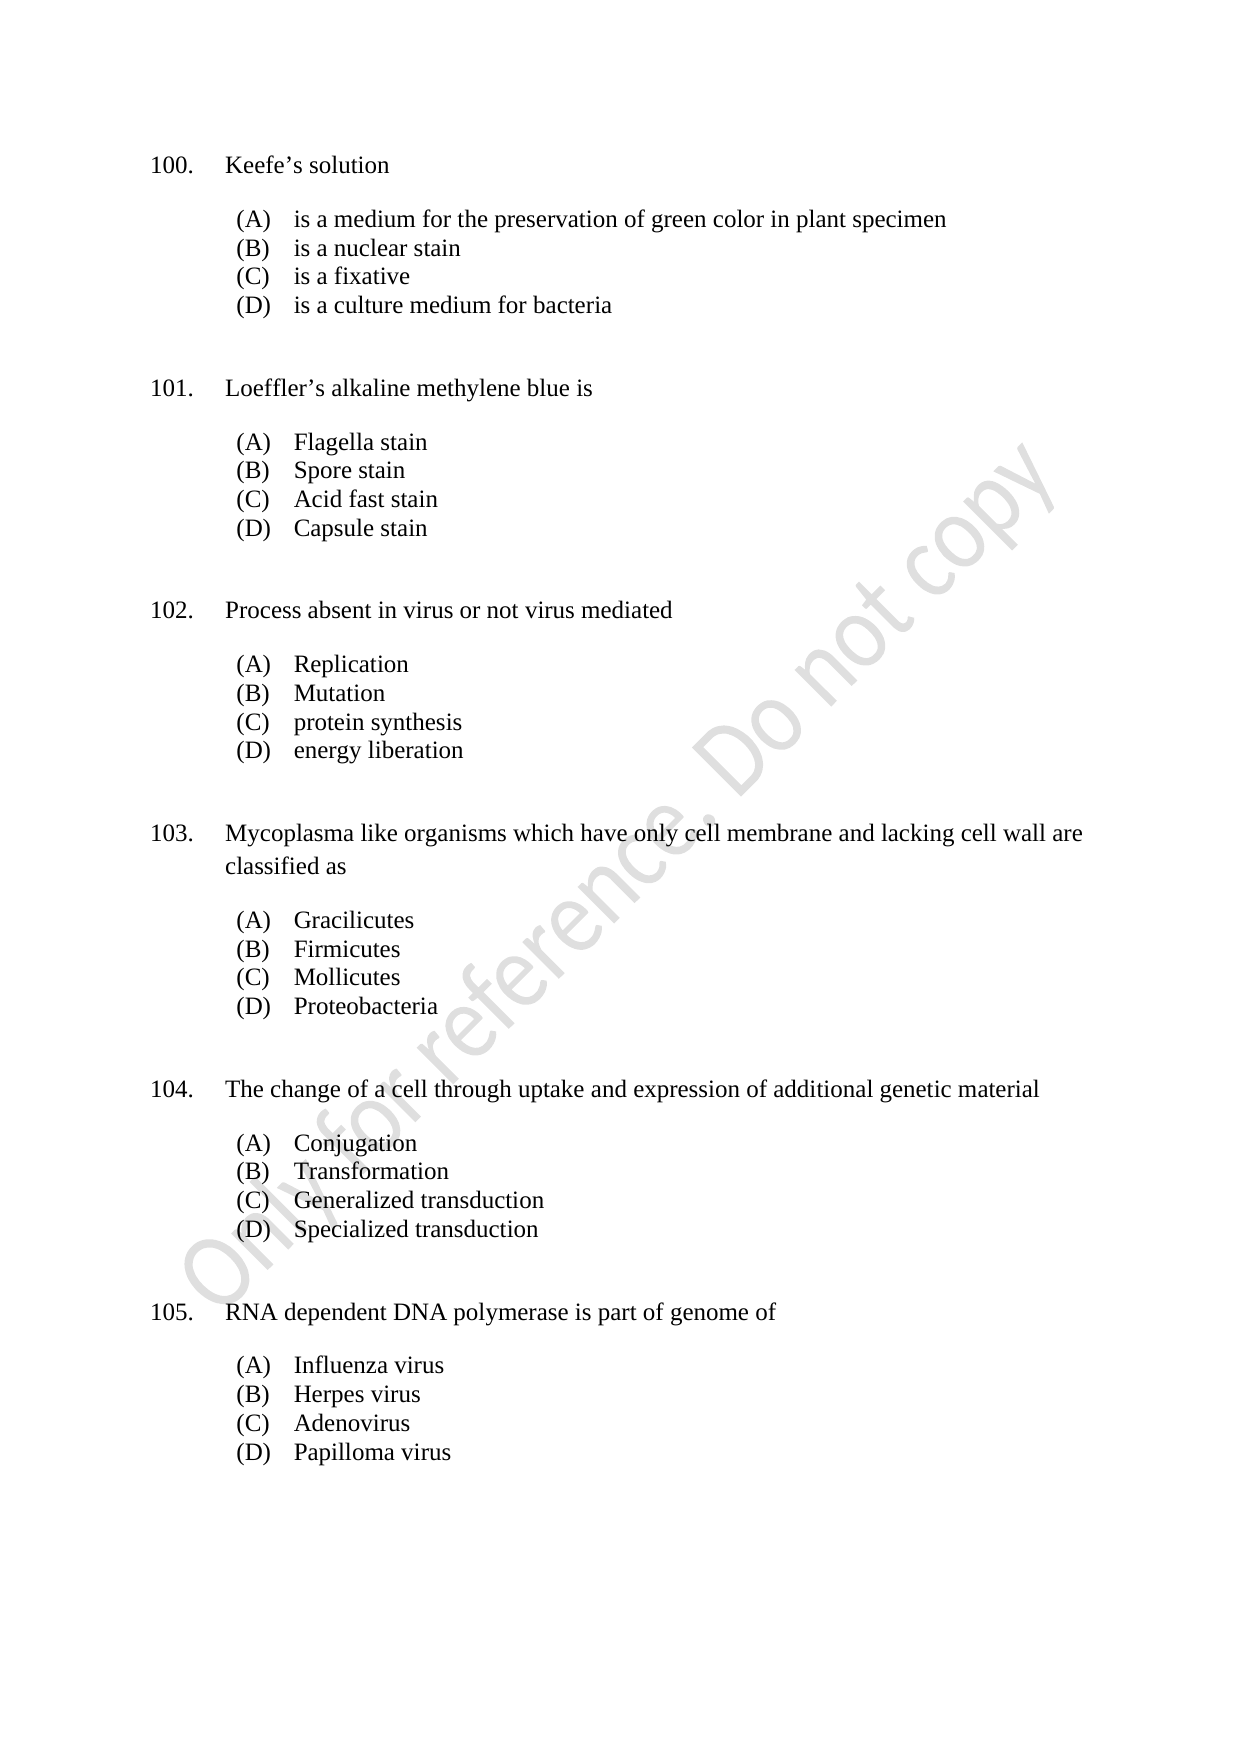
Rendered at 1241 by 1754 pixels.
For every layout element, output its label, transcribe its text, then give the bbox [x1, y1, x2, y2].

table_header (A) [225, 427, 282, 455]
table_cell (C) [225, 484, 282, 513]
table_header Gracilicutes [282, 905, 1102, 934]
table_cell (D) [225, 736, 282, 764]
table_cell (D) [225, 290, 282, 319]
text 102. Process absent in virus or not virus mediated [150, 595, 1090, 624]
table_cell (C) [225, 1408, 282, 1437]
text 104. The change of a cell through uptake and expression of additional genetic material [150, 1074, 1090, 1103]
table_cell (B) [225, 1156, 282, 1185]
table_header Flagella stain [282, 427, 1102, 455]
table_cell (D) [225, 513, 282, 542]
table_cell (B) [225, 233, 282, 261]
table_cell is a culture medium for bacteria [282, 290, 1102, 319]
text 103. Mycoplasma like organisms which have only cell membrane and lacking cell wall are classified as [150, 818, 1090, 880]
text 101. Loeffler’s alkaline methylene blue is [150, 373, 1090, 401]
table_cell is a fixative [282, 261, 1102, 290]
table_header (A) [225, 1350, 282, 1379]
table_header (A) [225, 204, 282, 233]
text 100. Keefe’s solution [150, 150, 1090, 179]
table_cell (B) [225, 934, 282, 962]
table_cell (C) [225, 707, 282, 736]
table_cell (C) [225, 963, 282, 991]
table_header Influenza virus [282, 1350, 1102, 1379]
table_cell Generalized transduction [282, 1185, 1102, 1214]
table_header (A) [225, 649, 282, 678]
table_cell (B) [225, 678, 282, 707]
table_cell Firmicutes [282, 934, 1102, 962]
table_cell Mutation [282, 678, 1102, 707]
table_cell Spore stain [282, 455, 1102, 484]
table_cell (D) [225, 1214, 282, 1243]
table_header is a medium for the preservation of green color in plant specimen [282, 204, 1102, 233]
table_cell Papilloma virus [282, 1437, 1102, 1465]
table_cell energy liberation [282, 736, 1102, 764]
text 105. RNA dependent DNA polymerase is part of genome of [150, 1297, 1090, 1325]
table_header (A) [225, 905, 282, 934]
table_cell (C) [225, 261, 282, 290]
table_cell Acid fast stain [282, 484, 1102, 513]
table_header Conjugation [282, 1128, 1102, 1156]
table_cell Herpes virus [282, 1379, 1102, 1408]
table_cell Adenovirus [282, 1408, 1102, 1437]
table_cell (B) [225, 455, 282, 484]
table_header Replication [282, 649, 1102, 678]
table_cell is a nuclear stain [282, 233, 1102, 261]
table_cell Capsule stain [282, 513, 1102, 542]
table_cell (C) [225, 1185, 282, 1214]
table_cell (B) [225, 1379, 282, 1408]
table_cell Specialized transduction [282, 1214, 1102, 1243]
table_cell (D) [225, 1437, 282, 1465]
table_cell protein synthesis [282, 707, 1102, 736]
table_header (A) [225, 1128, 282, 1156]
table_cell (D) [225, 991, 282, 1020]
table_cell Mollicutes [282, 963, 1102, 991]
table_cell Transformation [282, 1156, 1102, 1185]
table_cell Proteobacteria [282, 991, 1102, 1020]
